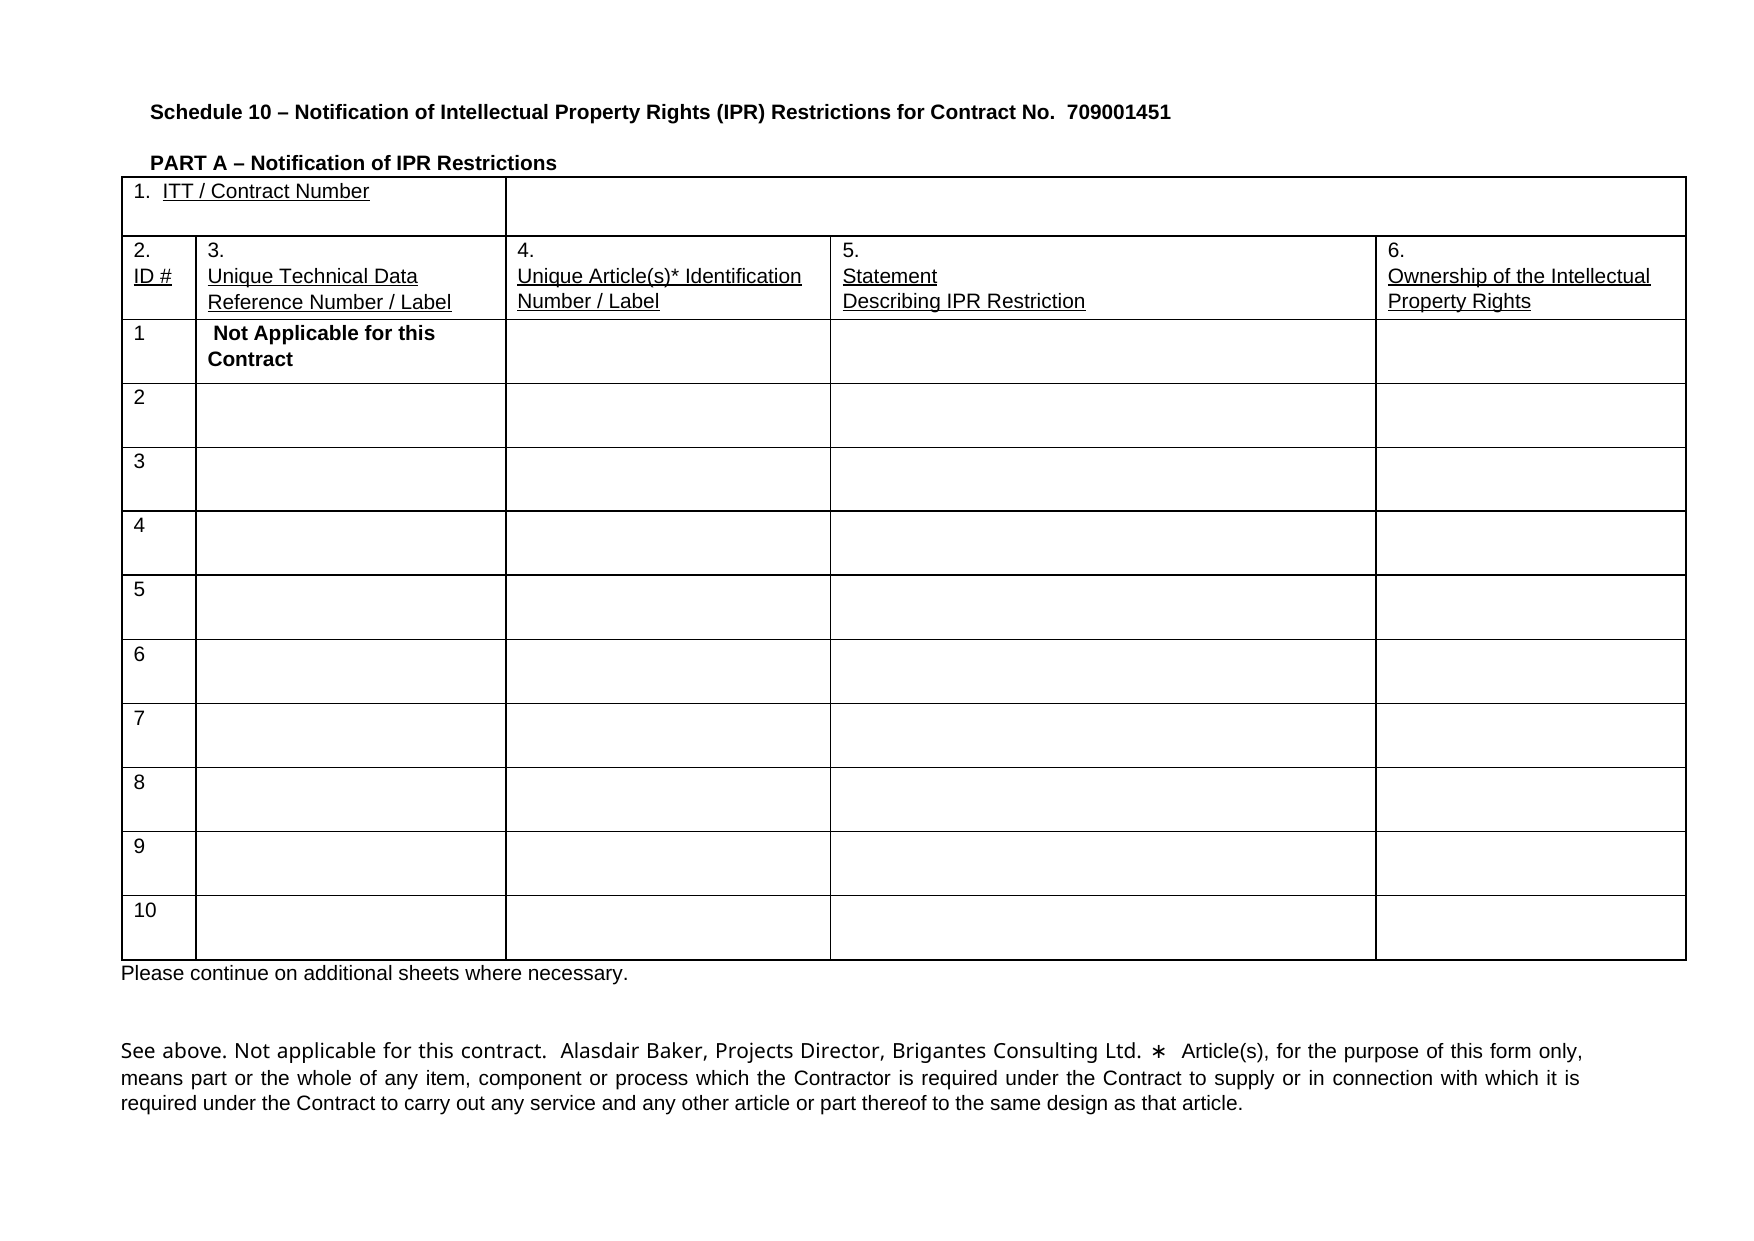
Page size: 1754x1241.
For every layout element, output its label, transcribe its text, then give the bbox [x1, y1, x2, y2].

table_cell [197, 832, 505, 894]
table_cell 6 [123, 640, 195, 703]
table_cell 3 [123, 448, 195, 510]
table_cell [831, 576, 1375, 639]
table_cell [1377, 512, 1685, 574]
table_cell [197, 896, 505, 959]
table_cell [507, 768, 830, 831]
table_cell [507, 320, 830, 382]
table_header [1376, 178, 1685, 235]
table_cell [197, 768, 505, 831]
table_cell [507, 512, 830, 574]
table_cell [197, 576, 505, 639]
table_cell [831, 512, 1375, 574]
table_cell [507, 576, 830, 639]
table_cell 6. Ownership of the Intellectual Property Rights [1377, 237, 1685, 318]
table_cell [507, 384, 830, 446]
table_cell [831, 896, 1375, 959]
table_cell 5 [123, 576, 195, 639]
table_cell [1377, 320, 1685, 382]
table_cell Not Applicable for this Contract [197, 320, 505, 382]
table_cell [507, 640, 830, 703]
table_cell 8 [123, 768, 195, 831]
table_cell 2 [123, 384, 195, 446]
table_cell [507, 832, 830, 894]
table_cell [831, 384, 1375, 446]
table_cell 4 [123, 512, 195, 574]
table_header [830, 178, 1376, 235]
table_cell 1 [123, 320, 195, 382]
text Please continue on additional sheets where necessary. [121, 961, 1567, 984]
table_cell [831, 448, 1375, 510]
table_cell [197, 704, 505, 767]
table_cell 2. ID # [123, 237, 195, 318]
table_header 1. ITT / Contract Number [123, 178, 505, 235]
text See above. Not applicable for this contract. Alasdair Baker, Projects Director, Brigantes Consulting Ltd. ∗ Article(s), for the purpose of this form only, means part or the whole of any item, component or process which the Contractor is required under the Contract to supply or in connection with which it is required under the Contract to carry out any service and any other article or part thereof to the same design as that article. [121, 1036, 1583, 1115]
table_cell [1377, 384, 1685, 446]
table_cell [1377, 640, 1685, 703]
table_cell [197, 384, 505, 446]
table_cell [507, 896, 830, 959]
table_cell [507, 448, 830, 510]
table_cell [1377, 832, 1685, 894]
subtitle PART A – Notification of IPR Restrictions [150, 151, 1583, 174]
table_cell 7 [123, 704, 195, 767]
table_cell [1377, 896, 1685, 959]
table_cell 5. Statement Describing IPR Restriction [831, 237, 1375, 318]
table_cell 10 [123, 896, 195, 959]
table_cell 4. Unique Article(s)* Identification Number / Label [507, 237, 830, 318]
table_cell [507, 704, 830, 767]
table_cell [1377, 576, 1685, 639]
table_cell [831, 832, 1375, 894]
table_cell [197, 640, 505, 703]
table_cell [1377, 448, 1685, 510]
text Schedule 10 – Notification of Intellectual Property Rights (IPR) Restrictions for Contract No. 709001451 [150, 99, 1172, 123]
table_cell 9 [123, 832, 195, 894]
table_cell [1377, 768, 1685, 831]
table_cell [831, 640, 1375, 703]
table_cell [197, 512, 505, 574]
table_header [507, 178, 830, 235]
table_cell [831, 768, 1375, 831]
table_cell [1377, 704, 1685, 767]
table_cell 3. Unique Technical Data Reference Number / Label [197, 237, 505, 318]
table_cell [831, 320, 1375, 382]
table_cell [831, 704, 1375, 767]
table_cell [197, 448, 505, 510]
